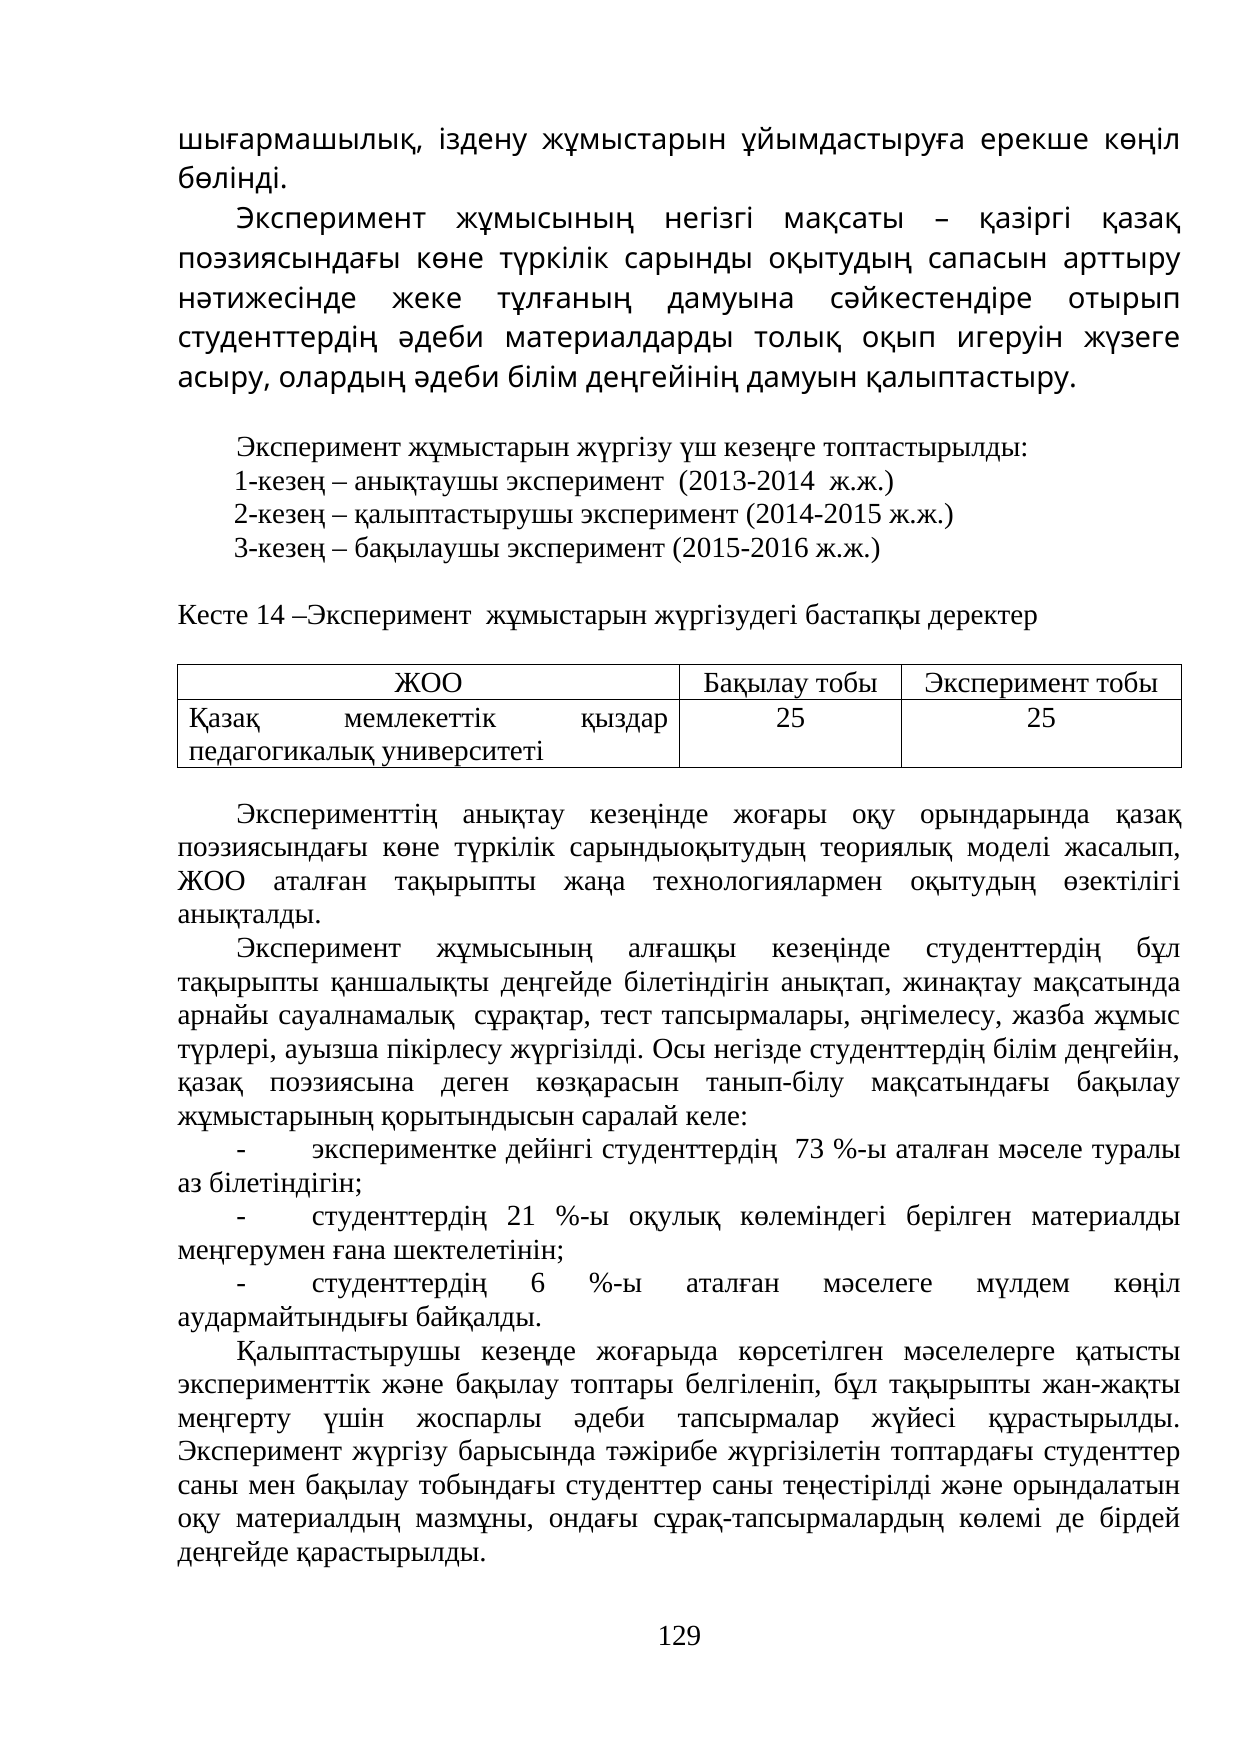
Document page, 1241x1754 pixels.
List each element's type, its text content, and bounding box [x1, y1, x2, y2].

table_cell 25 [902, 700, 1181, 767]
text Кесте 14 –Эксперимент жұмыстарын жүргізудегі бастапқы деректер [177, 597, 1181, 631]
text Эксперимент жұмыстарын жүргізу үш кезеңге топтастырылды: [177, 429, 1181, 463]
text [177, 118, 1181, 197]
text Эксперимент жұмысының алғашқы кезеңінде студенттердің бұл тақырыпты қаншалықты деңгейде білетіндігін анықтап, жинақтау мақсатында арнайы сауалнамалық сұрақтар, тест тапсырмалары, әңгімелесу, жазба жұмыс түрлері, ауызша пікірлесу жүргізілді. Осы негізде студенттердің білім деңгейін, қазақ поэзиясына деген көзқарасын танып-білу мақсатындағы бақылау жұмыстарының қорытындысын саралай келе: [177, 930, 1181, 1131]
table_header Эксперимент тобы [902, 665, 1181, 699]
text 1-кезең – анықтаушы эксперимент (2013-2014 ж.ж.) [177, 463, 1181, 497]
list экспериментке дейінгі студенттердің 73 %-ы аталған мәселе туралы аз білетіндігін; [177, 1131, 1181, 1198]
list студенттердің 21 %-ы оқулық көлеміндегі берілген материалды меңгерумен ғана шектелетінін; [177, 1198, 1181, 1266]
text Эксперименттің анықтау кезеңінде жоғары оқу орындарында қазақ поэзиясындағы көне түркілік сарындыоқытудың теориялық моделі жасалып, ЖОО аталған тақырыпты жаңа технологиялармен оқытудың өзектілігі анықталды. [177, 796, 1181, 930]
text 2-кезең – қалыптастырушы эксперимент (2014-2015 ж.ж.) [177, 497, 1181, 530]
table_cell 25 [680, 700, 901, 767]
text Қалыптастырушы кезеңде жоғарыда көрсетілген мәселелерге қатысты эксперименттік және бақылау топтары белгіленіп, бұл тақырыпты жан-жақты меңгерту үшін жоспарлы әдеби тапсырмалар жүйесі құрастырылды. Эксперимент жүргізу барысында тәжірибе жүргізілетін топтардағы студенттер саны мен бақылау тобындағы студенттер саны теңестірілді және орындалатын оқу материалдың мазмұны, ондағы сұрақ-тапсырмалардың көлемі де бірдей деңгейде қарастырылды. [177, 1333, 1181, 1567]
text Эксперимент жұмысының негізгі мақсаты – қазіргі қазақ поэзиясындағы көне түркілік сарынды оқытудың сапасын арттыру нәтижесінде жеке тұлғаның дамуына сәйкестендіре отырып студенттердің әдеби материалдарды толық оқып игеруін жүзеге асыру, олардың әдеби білім деңгейінің дамуын қалыптастыру. [177, 197, 1181, 396]
list студенттердің 6 %-ы аталған мәселеге мүлдем көңіл аудармайтындығы байқалды. [177, 1266, 1181, 1333]
text 3-кезең – бақылаушы эксперимент (2015-2016 ж.ж.) [177, 530, 1181, 564]
table_header ЖОО [178, 665, 679, 699]
table_cell Қазақ мемлекеттік қыздар педагогикалық университеті [178, 700, 679, 767]
table_header Бақылау тобы [680, 665, 901, 699]
